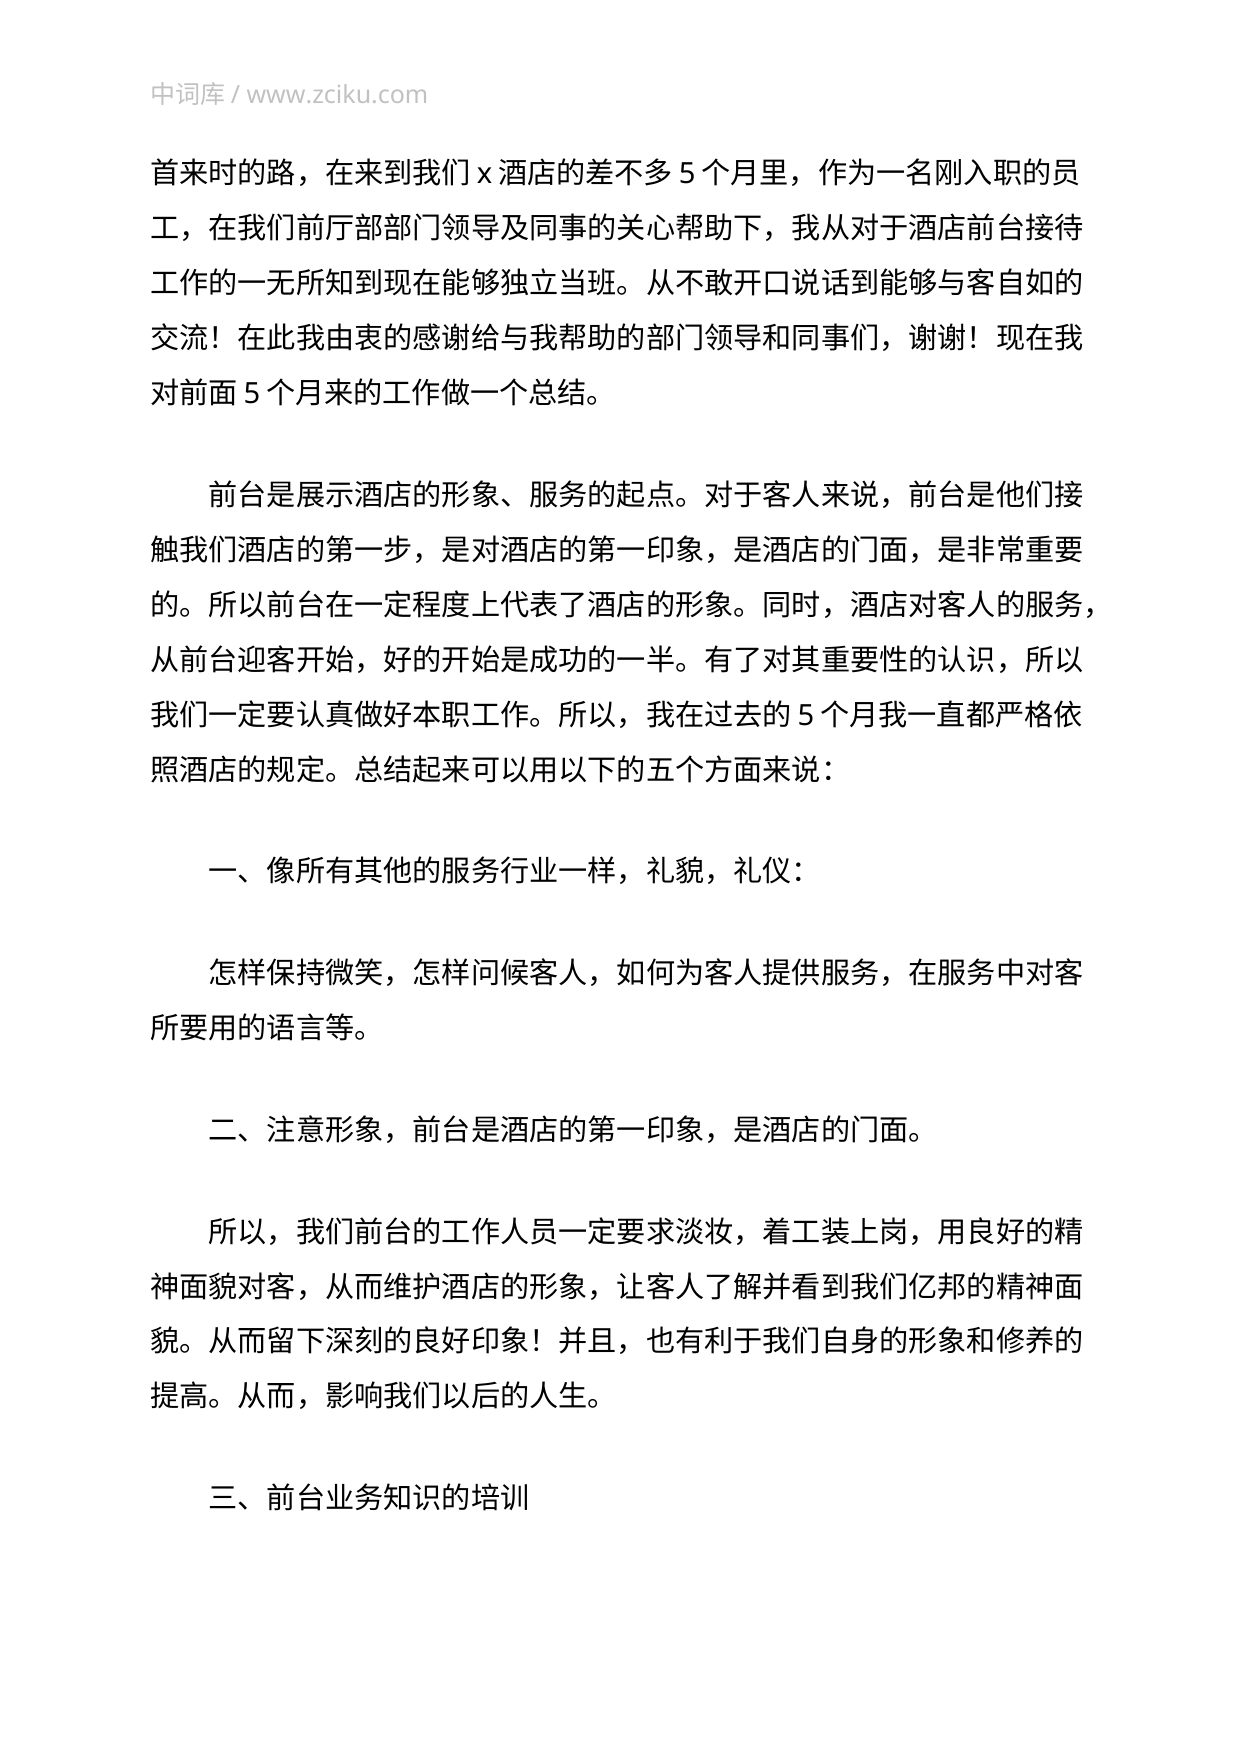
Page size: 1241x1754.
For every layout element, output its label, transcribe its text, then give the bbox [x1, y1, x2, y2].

text 二、注意形象，前台是酒店的第一印象，是酒店的门面。 [150, 1106, 1090, 1149]
text 怎样保持微笑，怎样问候客人，如何为客人提供服务，在服务中对客所要用的语言等。 [150, 950, 1090, 1047]
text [150, 150, 1090, 412]
text 一、像所有其他的服务行业一样，礼貌，礼仪： [150, 848, 1090, 890]
text 三、前台业务知识的培训 [150, 1475, 1090, 1517]
text 前台是展示酒店的形象、服务的起点。对于客人来说，前台是他们接触我们酒店的第一步，是对酒店的第一印象，是酒店的门面，是非常重要的。所以前台在一定程度上代表了酒店的形象。同时，酒店对客人的服务，从前台迎客开始，好的开始是成功的一半。有了对其重要性的认识，所以我们一定要认真做好本职工作。所以，我在过去的5个月我一直都严格依照酒店的规定。总结起来可以用以下的五个方面来说： [150, 472, 1090, 788]
text 所以，我们前台的工作人员一定要求淡妆，着工装上岗，用良好的精神面貌对客，从而维护酒店的形象，让客人了解并看到我们亿邦的精神面貌。从而留下深刻的良好印象！并且，也有利于我们自身的形象和修养的提高。从而，影响我们以后的人生。 [150, 1208, 1090, 1415]
